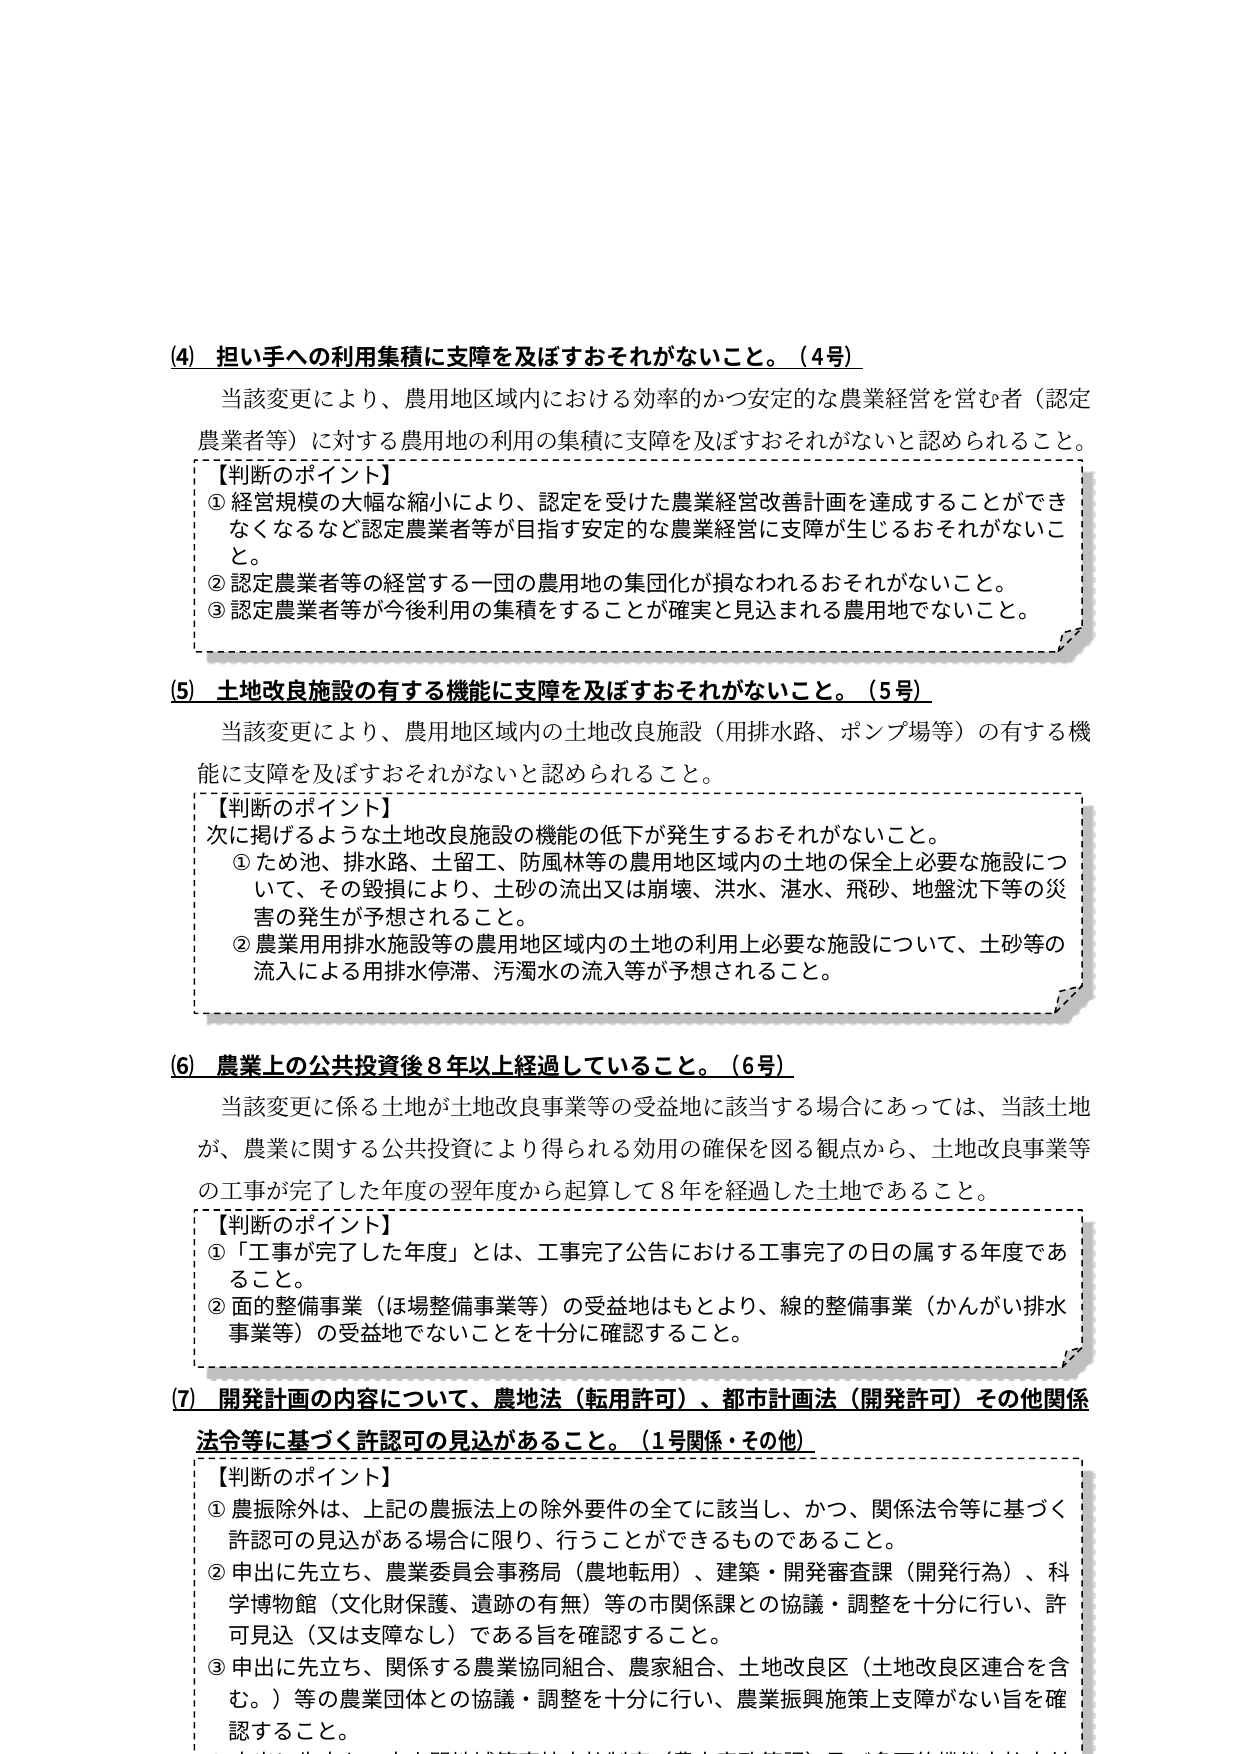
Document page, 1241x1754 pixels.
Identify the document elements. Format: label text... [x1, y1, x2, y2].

text ⑹ 農業上の公共投資後８年以上経過していること。（６号） [148, 1043, 1092, 1085]
text ⑸ 土地改良施設の有する機能に支障を及ぼすおそれがないこと。（５号） [148, 668, 1092, 710]
text 当該変更により、農用地区域内の土地改良施設（用排水路、ポンプ場等）の有する機能に支障を及ぼすおそれがないと認められること。 [198, 710, 1092, 793]
text ⑷ 担い手への利用集積に支障を及ぼすおそれがないこと。（４号） [148, 335, 1092, 377]
text 当該変更により、農用地区域内における効率的かつ安定的な農業経営を営む者（認定農業者等）に対する農用地の利用の集積に支障を及ぼすおそれがないと認められること。 [198, 377, 1092, 460]
text 当該変更に係る土地が土地改良事業等の受益地に該当する場合にあっては、当該土地が、農業に関する公共投資により得られる効用の確保を図る観点から、土地改良事業等の工事が完了した年度の翌年度から起算して８年を経過した土地であること。 [198, 1085, 1092, 1210]
text ⑺ 開発計画の内容について、農地法（転用許可）、都市計画法（開発許可）その他関係法令等に基づく許認可の見込があること。（１号関係・その他） [173, 1377, 1092, 1460]
